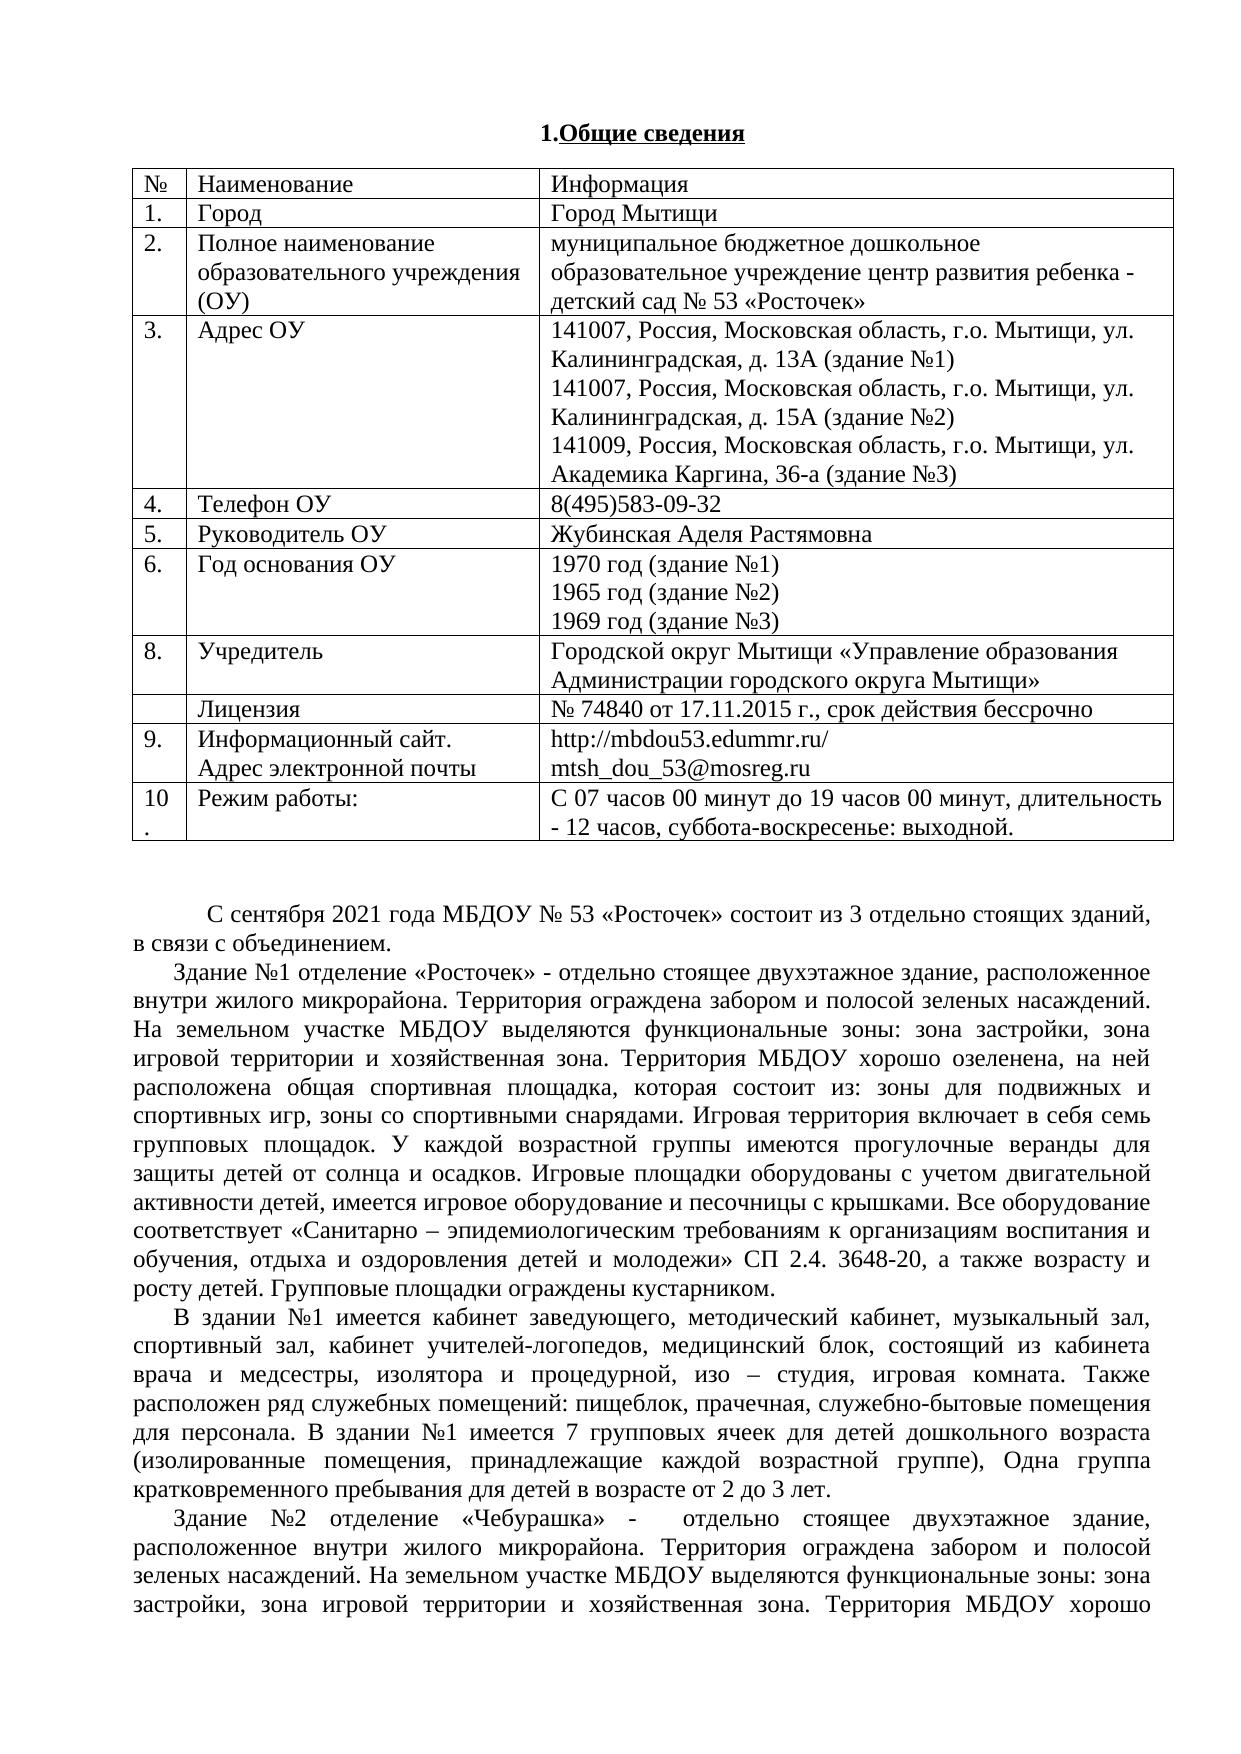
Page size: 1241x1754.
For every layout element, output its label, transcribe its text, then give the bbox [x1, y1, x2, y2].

table_cell муниципальное бюджетное дошкольное образовательное учреждение центр развития ребенка - детский сад № 53 «Росточек» [540, 228, 1173, 314]
table_header Наименование [187, 169, 539, 197]
table_cell 9. [133, 724, 186, 782]
table_cell 3. [133, 316, 186, 488]
table_cell Год основания ОУ [187, 549, 539, 635]
table_cell 141007, Россия, Московская область, г.о. Мытищи, ул. Калининградская, д. 13А (здание №1) 141007, Россия, Московская область, г.о. Мытищи, ул. Калининградская, д. 15А (здание №2) 141009, Россия, Московская область, г.о. Мытищи, ул. Академика Каргина, 36-а (здание №3) [540, 316, 1173, 488]
table_cell Режим работы: [187, 783, 539, 840]
table_cell № 74840 от 17.11.2015 г., срок действия бессрочно [540, 695, 1173, 723]
table_cell 8(495)583-09-32 [540, 489, 1173, 518]
table_cell Городской округ Мытищи «Управление образования Администрации городского округа Мытищи» [540, 636, 1173, 693]
table_cell Город [187, 199, 539, 227]
table_cell Руководитель ОУ [187, 519, 539, 548]
text С сентября 2021 года МБДОУ № 53 «Росточек» состоит из 3 отдельно стоящих зданий, в связи с объединением. [133, 899, 1152, 957]
table_cell 8. [133, 636, 186, 693]
text Здание №1 отделение «Росточек» - отдельно стоящее двухэтажное здание, расположенное внутри жилого микрорайона. Территория ограждена забором и полосой зеленых насаждений. На земельном участке МБДОУ выделяются функциональные зоны: зона застройки, зона игровой территории и хозяйственная зона. Территория МБДОУ хорошо озеленена, на ней расположена общая спортивная площадка, которая состоит из: зоны для подвижных и спортивных игр, зоны со спортивными снарядами. Игровая территория включает в себя семь групповых площадок. У каждой возрастной группы имеются прогулочные веранды для защиты детей от солнца и осадков. Игровые площадки оборудованы с учетом двигательной активности детей, имеется игровое оборудование и песочницы с крышками. Все оборудование соответствует «Санитарно – эпидемиологическим требованиям к организациям воспитания и обучения, отдыха и оздоровления детей и молодежи» СП 2.4. 3648-20, а также возрасту и росту детей. Групповые площадки ограждены кустарником. [133, 957, 1152, 1302]
text В здании №1 имеется кабинет заведующего, методический кабинет, музыкальный зал, спортивный зал, кабинет учителей-логопедов, медицинский блок, состоящий из кабинета врача и медсестры, изолятора и процедурной, изо – студия, игровая комната. Также расположен ряд служебных помещений: пищеблок, прачечная, служебно-бытовые помещения для персонала. В здании №1 имеется 7 групповых ячеек для детей дошкольного возраста (изолированные помещения, принадлежащие каждой возрастной группе), Одна группа кратковременного пребывания для детей в возрасте от 2 до 3 лет. [133, 1302, 1152, 1503]
table_cell Учредитель [187, 636, 539, 693]
table_header Информация [540, 169, 1173, 197]
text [133, 1503, 1152, 1618]
table_cell [133, 695, 186, 723]
table_cell Информационный сайт. Адрес электронной почты [187, 724, 539, 782]
table_cell Телефон ОУ [187, 489, 539, 518]
table_cell 10. [133, 783, 186, 840]
table_cell Жубинская Аделя Растямовна [540, 519, 1173, 548]
table_cell Адрес ОУ [187, 316, 539, 488]
table_cell 6. [133, 549, 186, 635]
table_cell 1970 год (здание №1) 1965 год (здание №2) 1969 год (здание №3) [540, 549, 1173, 635]
table_cell 4. [133, 489, 186, 518]
table_cell C 07 часов 00 минут до 19 часов 00 минут, длительность - 12 часов, суббота-воскресенье: выходной. [540, 783, 1173, 840]
text 1.Общие сведения [133, 118, 1152, 147]
table_cell Лицензия [187, 695, 539, 723]
table_cell http://mbdou53.edummr.ru/ mtsh_dou_53@mosreg.ru [540, 724, 1173, 782]
table_cell 1. [133, 199, 186, 227]
table_cell 2. [133, 228, 186, 314]
table_cell Полное наименование образовательного учреждения (ОУ) [187, 228, 539, 314]
table_cell 5. [133, 519, 186, 548]
table_cell Город Мытищи [540, 199, 1173, 227]
table_header № [133, 169, 186, 197]
